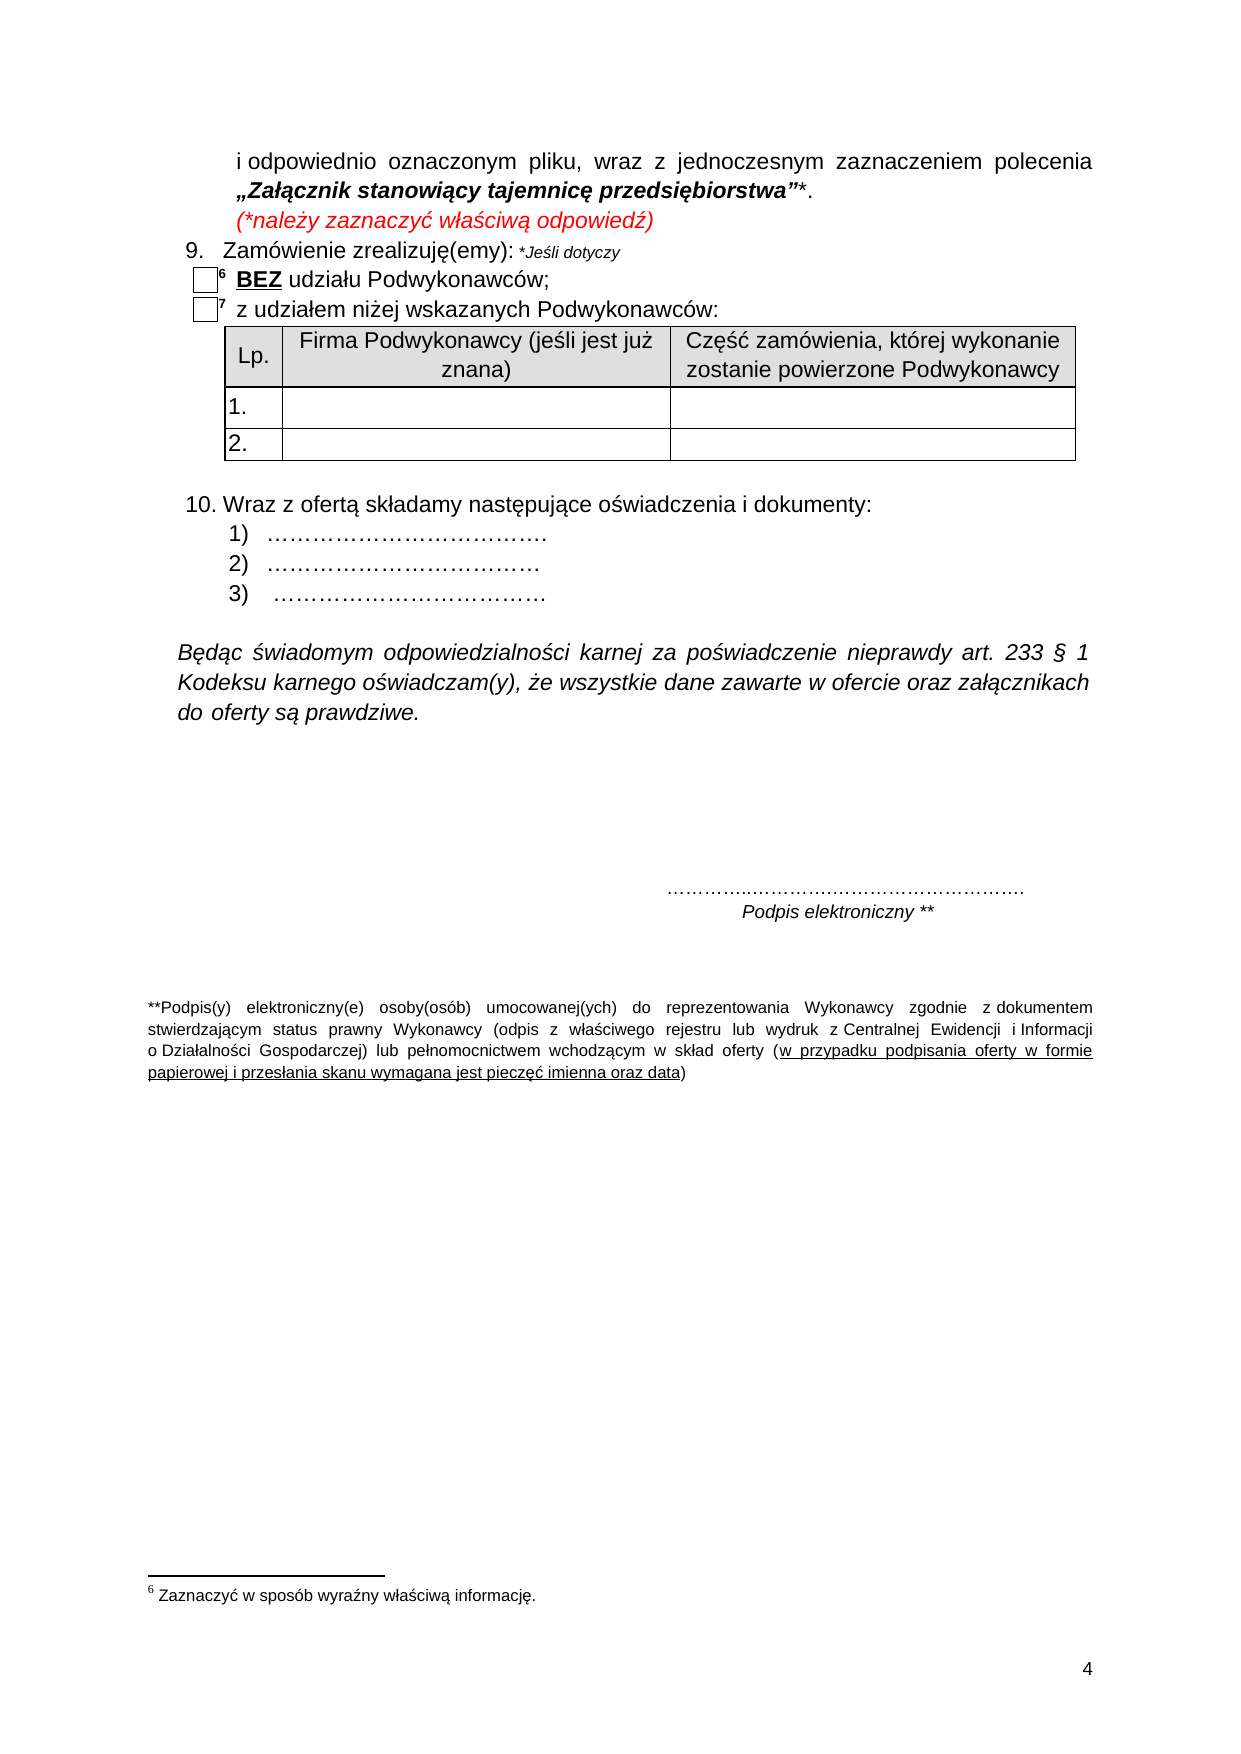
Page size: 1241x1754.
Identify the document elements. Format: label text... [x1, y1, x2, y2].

table_header Część zamówienia, której wykonanie zostanie powierzone Podwykonawcy [671, 327, 1075, 386]
list **Podpis(y) elektroniczny(e) osoby(osób) umocowanej(ych) do reprezentowania Wykonawcy zgodnie z dokumentem stwierdzającym status prawny Wykonawcy (odpis z właściwego rejestru lub wydruk z Centralnej Ewidencji i Informacji o Działalności Gospodarczej) lub pełnomocnictwem wchodzącym w skład oferty (w przypadku podpisania oferty w formie papierowej i przesłania skanu wymagana jest pieczęć imienna oraz data) [148, 998, 1093, 1082]
list Zamówienie zrealizuję(emy): *Jeśli dotyczy [185, 237, 1093, 263]
text (*należy zaznaczyć właściwą odpowiedź) [236, 207, 1093, 233]
text BEZ udziału Podwykonawców; [192, 266, 1093, 293]
text …………..………….…………………………. Podpis elektroniczny ** [523, 877, 1093, 922]
table_cell [671, 429, 1075, 460]
list ……………………………… [228, 550, 1093, 576]
table_cell [283, 429, 670, 460]
text Będąc świadomym odpowiedzialności karnej za poświadczenie nieprawdy art. 233 § 1 Kodeksu karnego oświadczam(y), że wszystkie dane zawarte w ofercie oraz załącznikach do oferty są prawdziwe. [177, 639, 1093, 725]
list Wraz z ofertą składamy następujące oświadczenia i dokumenty: [185, 491, 1093, 517]
table_cell 2. [226, 429, 282, 460]
table_header Firma Podwykonawcy (jeśli jest już znana) [283, 327, 670, 386]
text 7 z udziałem niżej wskazanych Podwykonawców: [192, 296, 1093, 322]
table_cell [671, 388, 1075, 428]
table_header Lp. [226, 327, 282, 386]
list ……………………………… [228, 580, 1093, 606]
table_cell [283, 388, 670, 428]
table_cell 1. [226, 388, 282, 428]
list ………………………………. [228, 520, 1093, 547]
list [216, 148, 1093, 204]
